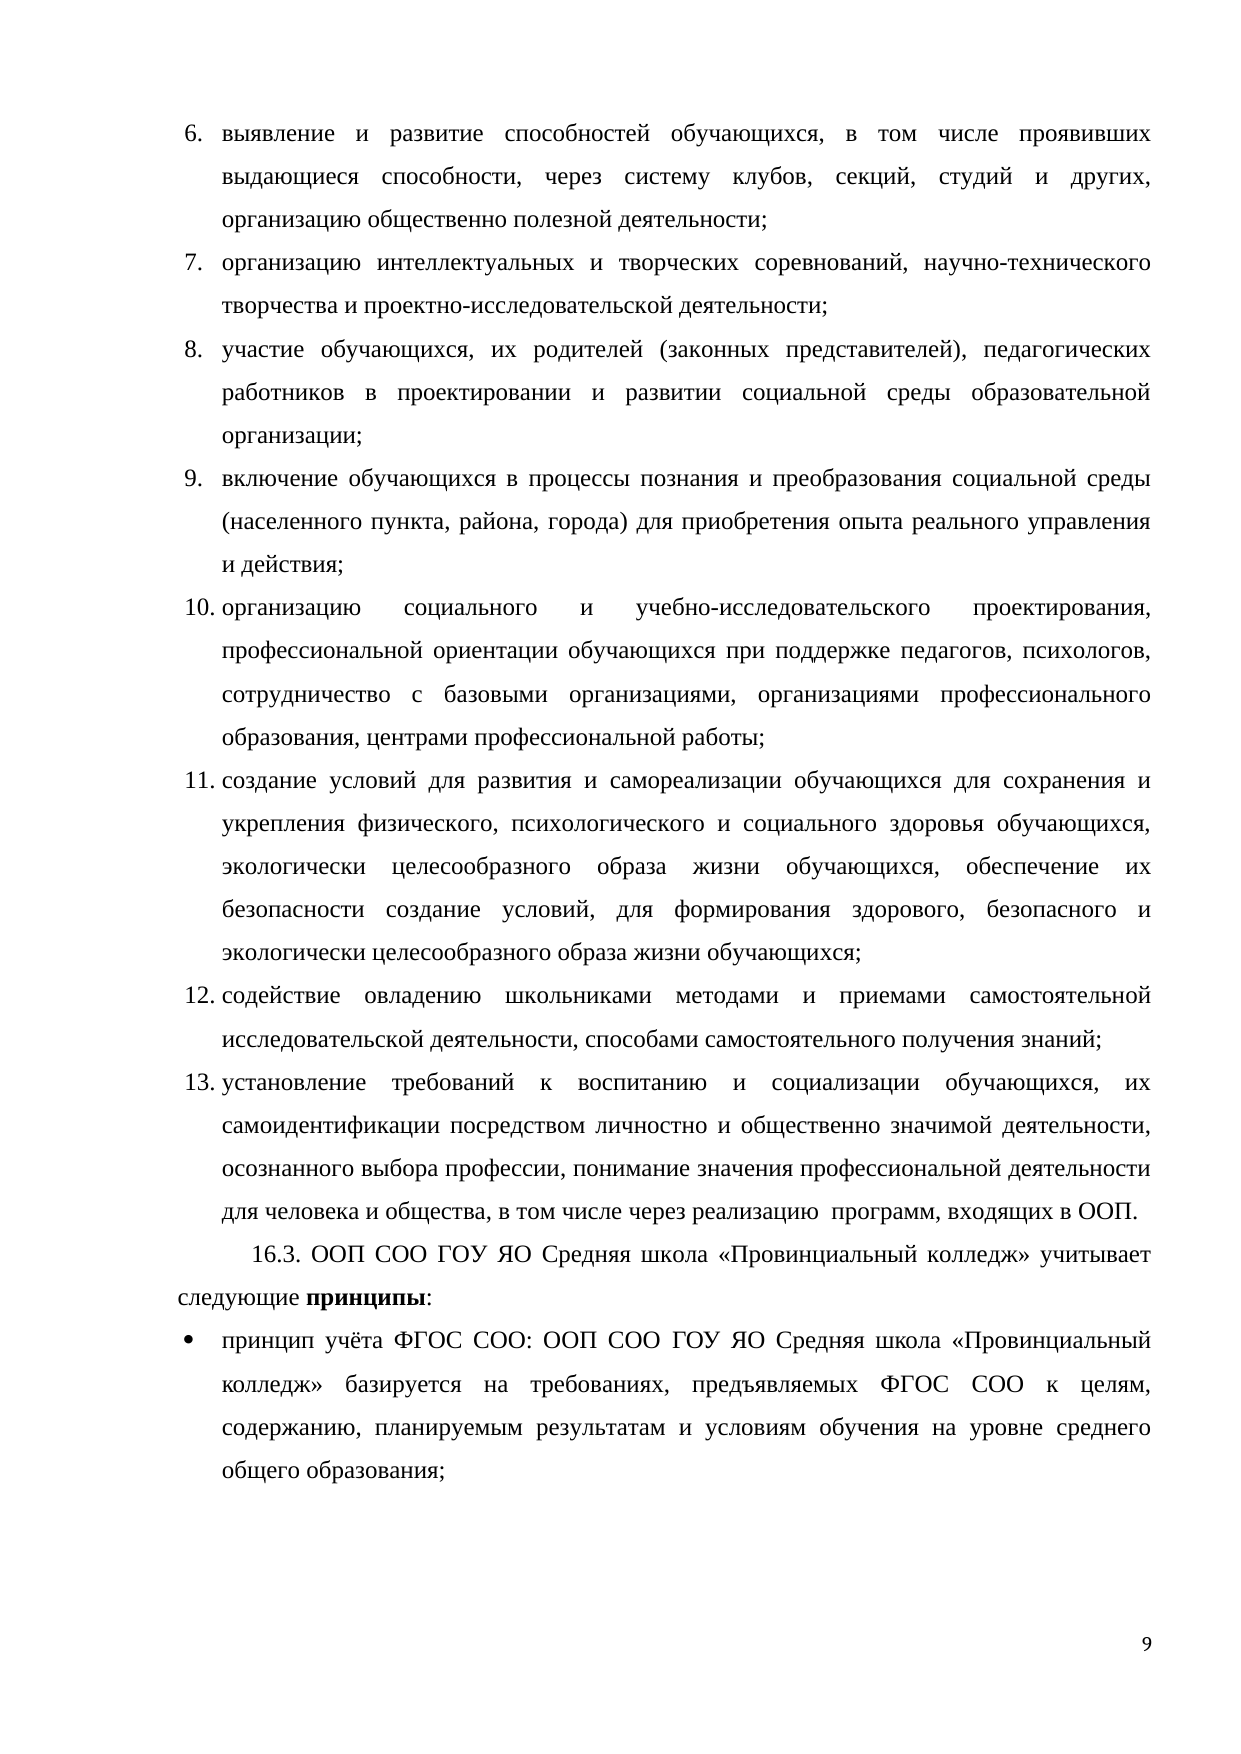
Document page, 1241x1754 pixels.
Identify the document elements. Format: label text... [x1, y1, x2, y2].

list участие обучающихся, их родителей (законных представителей), педагогических работников в проектировании и развитии социальной среды образовательной организации; [184, 334, 1152, 449]
text 16.3. ООП СОО ГОУ ЯО Средняя школа «Провинциальный колледж» учитывает следующие принципы: [177, 1239, 1152, 1311]
list выявление и развитие способностей обучающихся, в том числе проявивших выдающиеся способности, через систему клубов, секций, студий и других, организацию общественно полезной деятельности; [184, 118, 1152, 233]
list включение обучающихся в процессы познания и преобразования социальной среды (населенного пункта, района, города) для приобретения опыта реального управления и действия; [184, 463, 1152, 578]
list организацию социального и учебно-исследовательского проектирования, профессиональной ориентации обучающихся при поддержке педагогов, психологов, сотрудничество с базовыми организациями, организациями профессионального образования, центрами профессиональной работы; [184, 592, 1152, 751]
list организацию интеллектуальных и творческих соревнований, научно-технического творчества и проектно-исследовательской деятельности; [184, 247, 1152, 319]
list установление требований к воспитанию и социализации обучающихся, их самоидентификации посредством личностно и общественно значимой деятельности, осознанного выбора профессии, понимание значения профессиональной деятельности для человека и общества, в том числе через реализацию программ, входящих в ООП. [184, 1067, 1152, 1225]
list содействие овладению школьниками методами и приемами самостоятельной исследовательской деятельности, способами самостоятельного получения знаний; [184, 981, 1152, 1052]
list создание условий для развития и самореализации обучающихся для сохранения и укрепления физического, психологического и социального здоровья обучающихся, экологически целесообразного образа жизни обучающихся, обеспечение их безопасности создание условий, для формирования здорового, безопасного и экологически целесообразного образа жизни обучающихся; [184, 765, 1152, 966]
list принцип учёта ФГОС СОО: ООП СОО ГОУ ЯО Средняя школа «Провинциальный колледж» базируется на требованиях, предъявляемых ФГОС СОО к целям, содержанию, планируемым результатам и условиям обучения на уровне среднего общего образования; [184, 1326, 1152, 1484]
